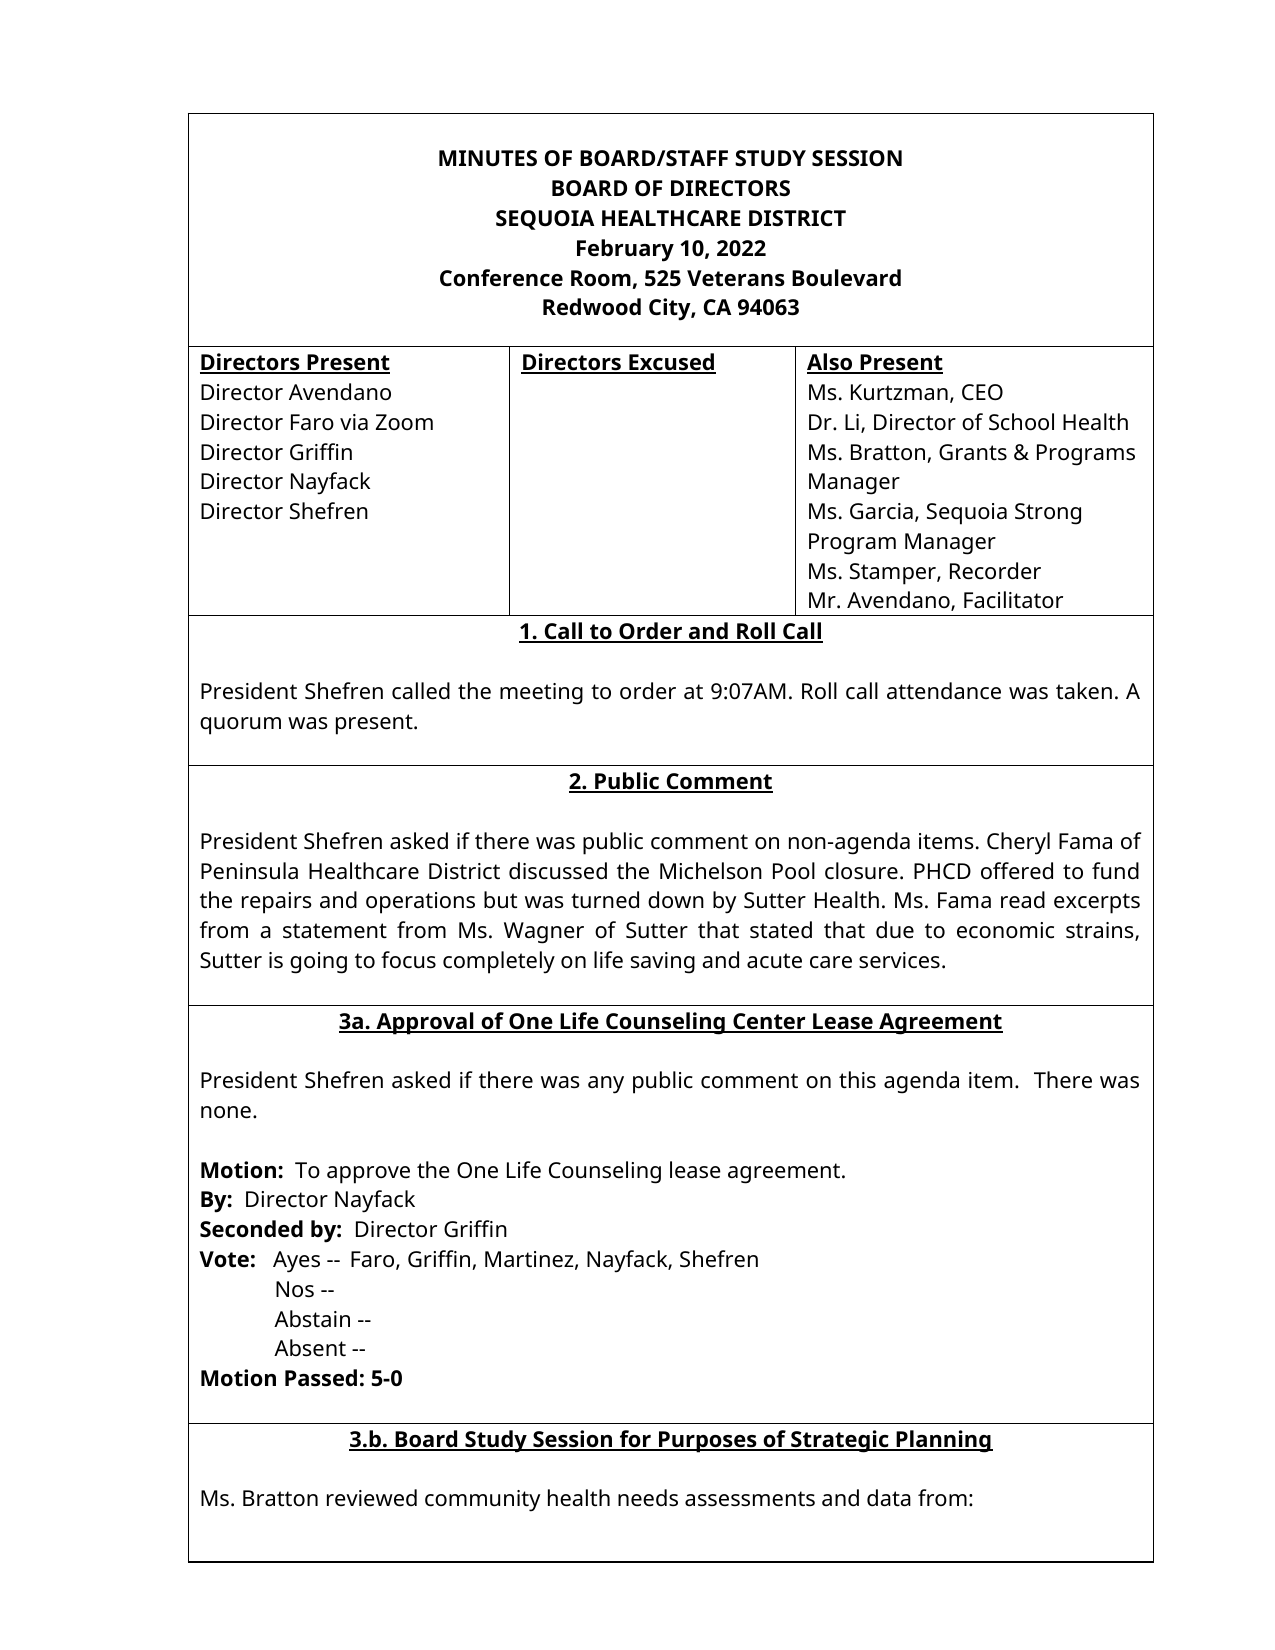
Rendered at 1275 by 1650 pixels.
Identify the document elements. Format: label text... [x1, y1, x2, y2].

table_cell 2. Public Comment President Shefren asked if there was public comment on non-agenda items. Cheryl Fama of Peninsula Healthcare District discussed the Michelson Pool closure. PHCD offered to fund the repairs and operations but was turned down by Sutter Health. Ms. Fama read excerpts from a statement from Ms. Wagner of Sutter that stated that due to economic strains, Sutter is going to focus completely on life saving and acute care services. [189, 766, 1153, 1005]
table_cell Directors Excused [510, 347, 795, 615]
table_cell 1. Call to Order and Roll Call President Shefren called the meeting to order at 9:07AM. Roll call attendance was taken. A quorum was present. [189, 616, 1153, 765]
table_cell Directors Present Director Avendano Director Faro via Zoom Director Griffin Director Nayfack Director Shefren [189, 347, 509, 615]
table_cell Also Present Ms. Kurtzman, CEO Dr. Li, Director of School Health Ms. Bratton, Grants & Programs Manager Ms. Garcia, Sequoia Strong Program Manager Ms. Stamper, Recorder Mr. Avendano, Facilitator [796, 347, 1153, 615]
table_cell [189, 1424, 1153, 1561]
table_header MINUTES OF BOARD/STAFF STUDY SESSION BOARD OF DIRECTORS SEQUOIA HEALTHCARE DISTRICT February 10, 2022 Conference Room, 525 Veterans Boulevard Redwood City, CA 94063 [189, 114, 1153, 346]
table_cell 3a. Approval of One Life Counseling Center Lease Agreement President Shefren asked if there was any public comment on this agenda item. There was none. Motion: To approve the One Life Counseling lease agreement. By: Director Nayfack Seconded by: Director Griffin Vote: Ayes -- Faro, Griffin, Martinez, Nayfack, Shefren Nos -- Abstain -- Absent -- Motion Passed: 5-0 [189, 1006, 1153, 1423]
